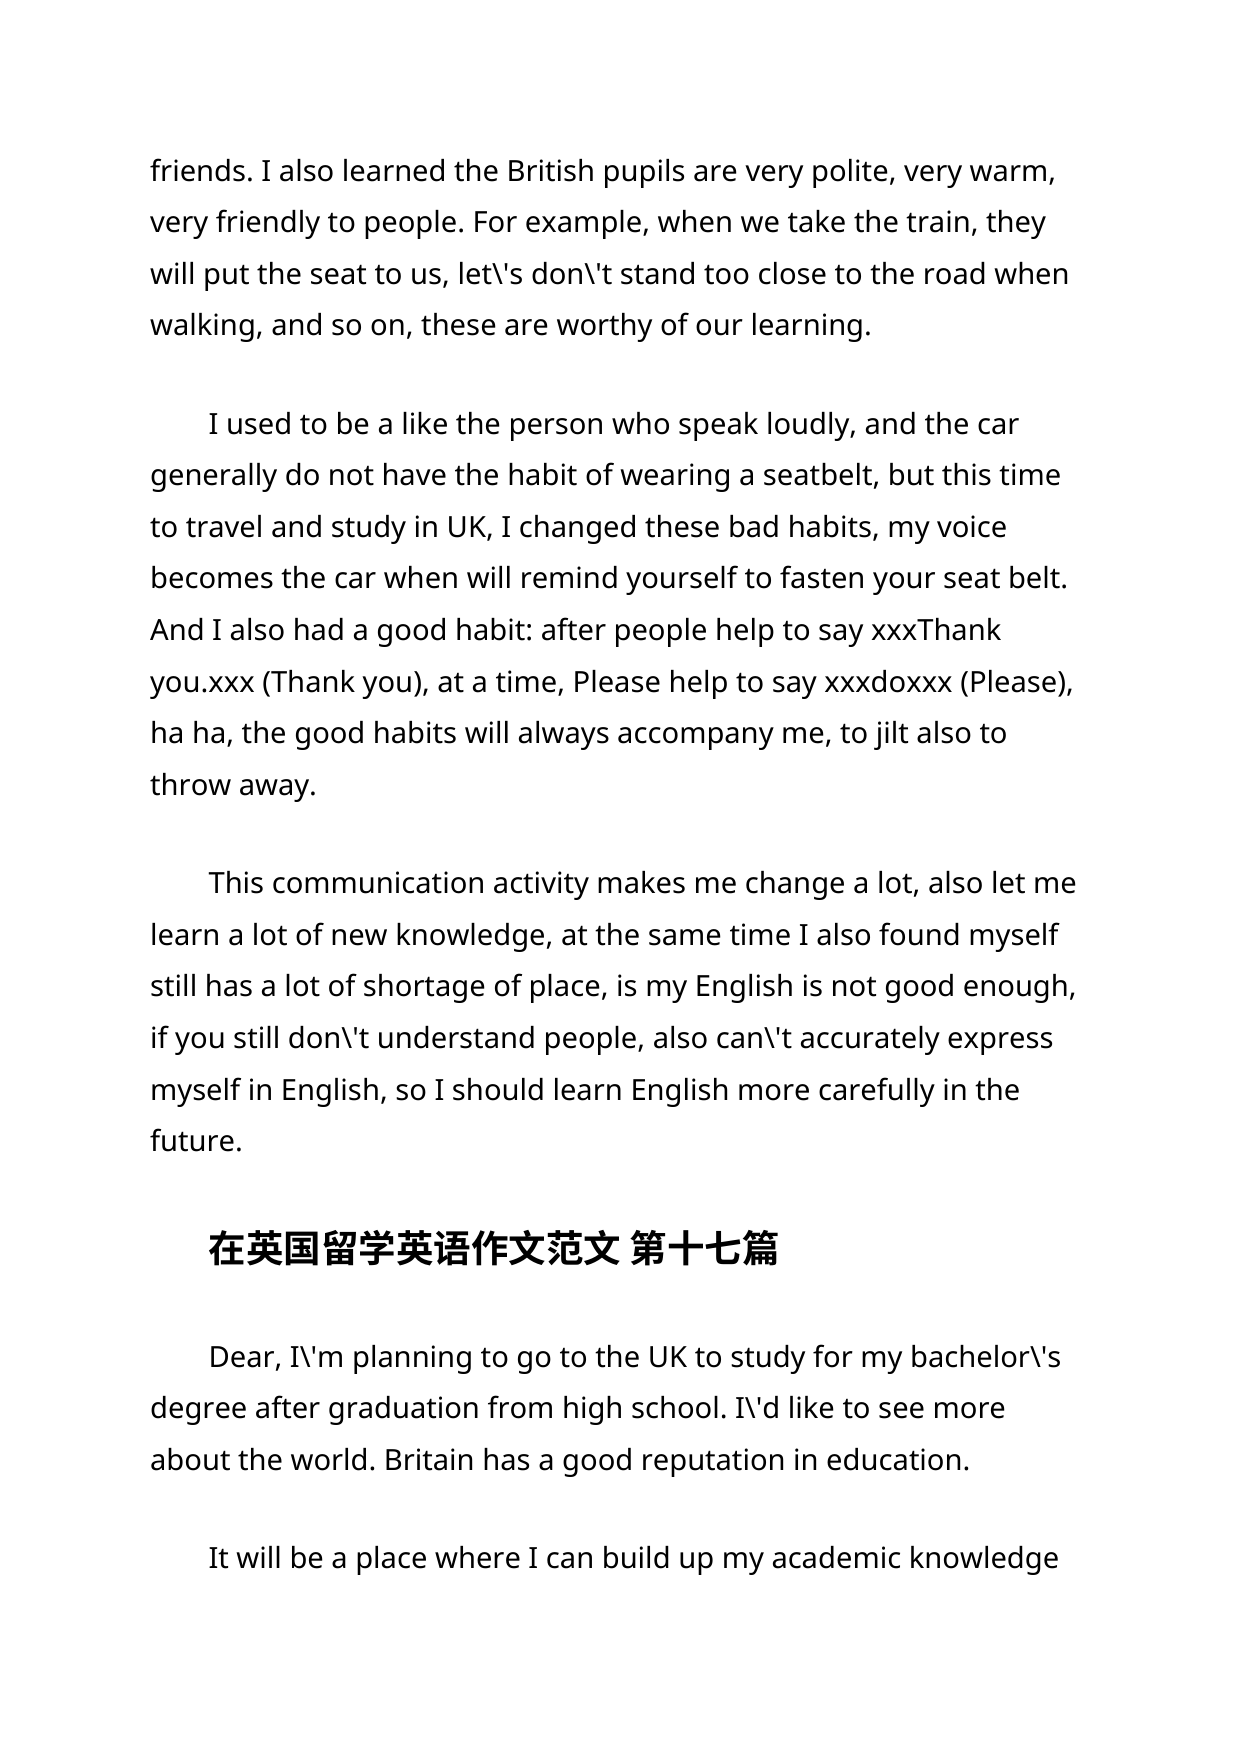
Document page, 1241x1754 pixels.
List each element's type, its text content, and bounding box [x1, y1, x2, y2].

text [150, 150, 1090, 344]
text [150, 1538, 1090, 1577]
text This communication activity makes me change a lot, also let me learn a lot of new knowledge, at the same time I also found myself still has a lot of shortage of place, is my English is not good enough, if you still don\'t understand people, also can\'t accurately express myself in English, so I should learn English more carefully in the future. [150, 862, 1090, 1160]
text I used to be a like the person who speak loudly, and the car generally do not have the habit of wearing a seatbelt, but this time to travel and study in UK, I changed these bad habits, my voice becomes the car when will remind yourself to fasten your seat belt. And I also had a good habit: after people help to say xxxThank you.xxx (Thank you), at a time, Please help to say xxxdoxxx (Please), ha ha, the good habits will always accompany me, to jilt also to throw away. [150, 403, 1090, 804]
text 在英国留学英语作文范文 第十七篇 [150, 1219, 1090, 1273]
text Dear, I\'m planning to go to the UK to study for my bachelor\'s degree after graduation from high school. I\'d like to see more about the world. Britain has a good reputation in education. [150, 1336, 1090, 1479]
